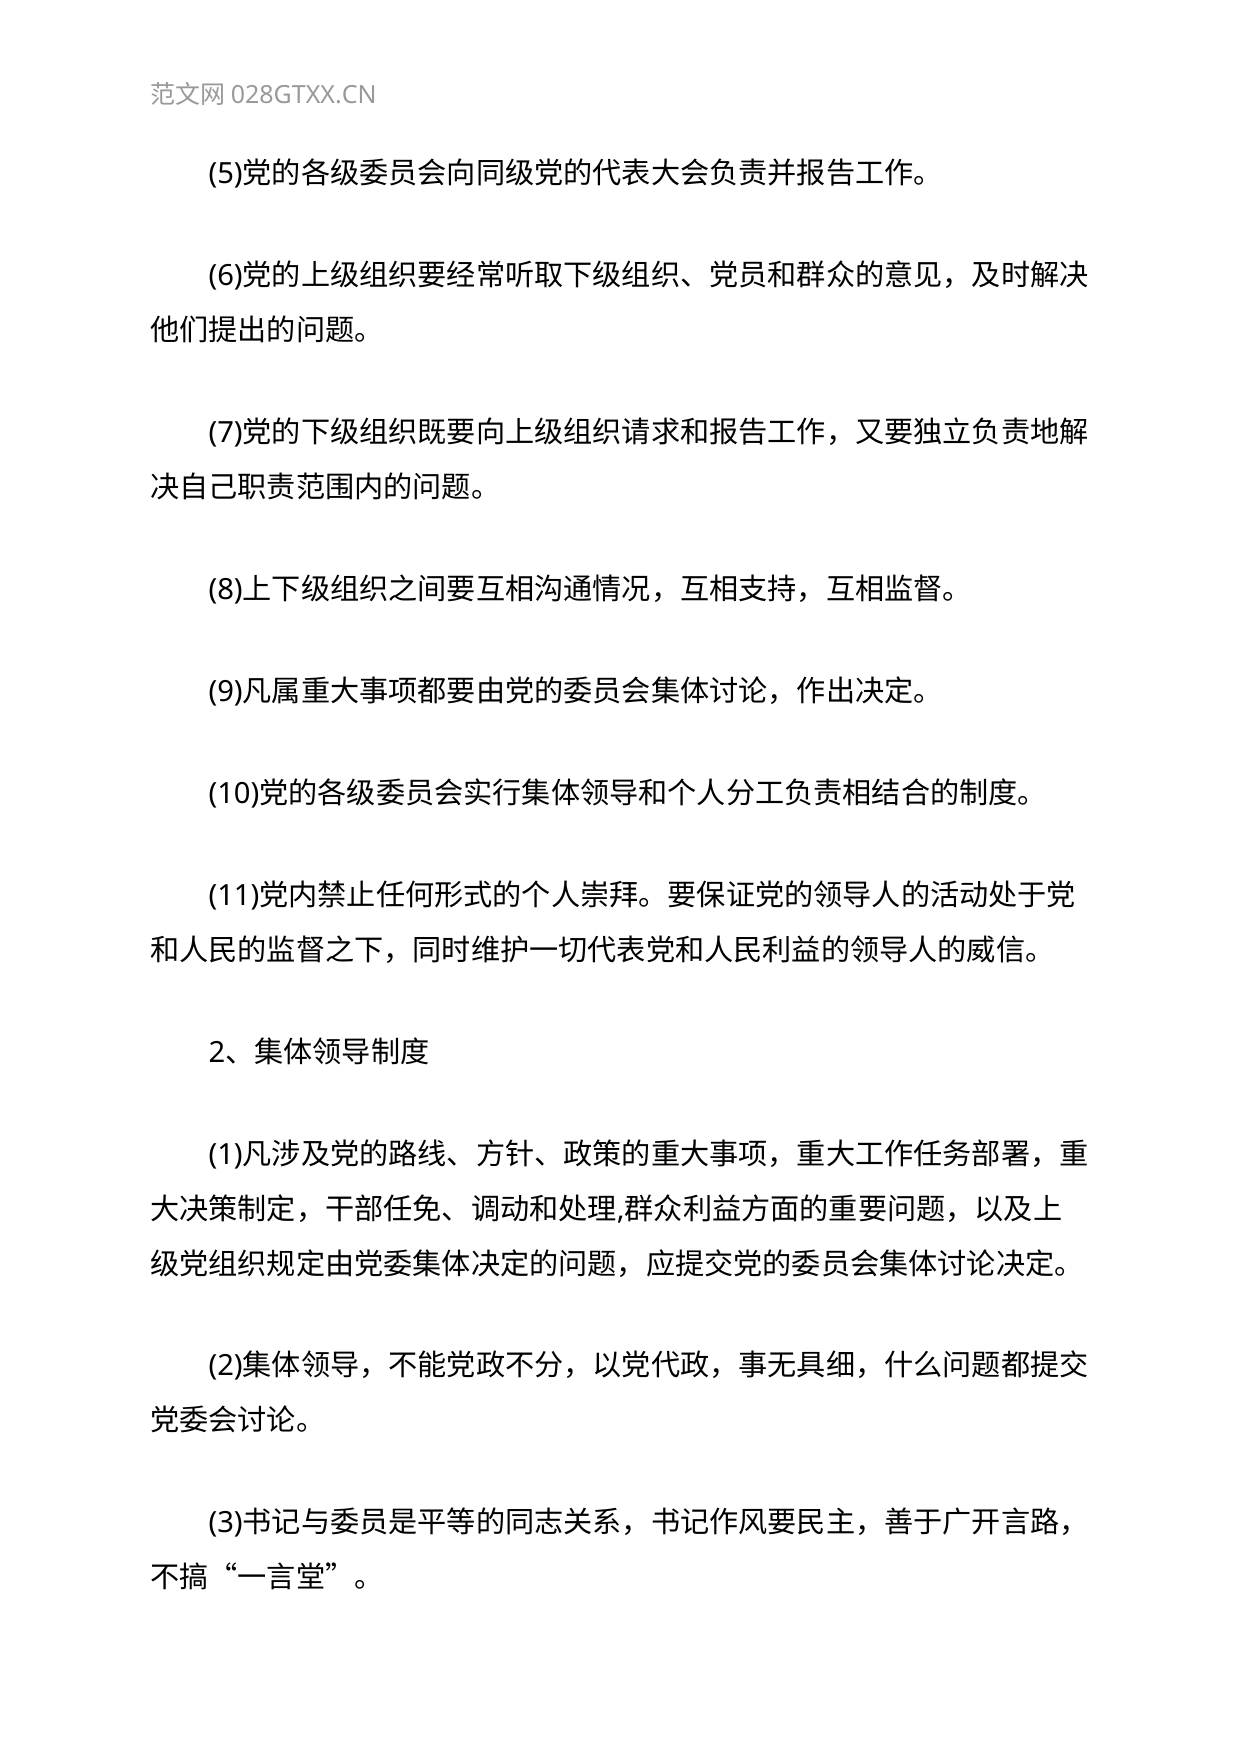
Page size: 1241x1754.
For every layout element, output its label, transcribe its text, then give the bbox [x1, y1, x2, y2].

text (6)党的上级组织要经常听取下级组织、党员和群众的意见，及时解决他们提出的问题。 [150, 252, 1090, 349]
text (2)集体领导，不能党政不分，以党代政，事无具细，什么问题都提交党委会讨论。 [150, 1342, 1090, 1439]
text (11)党内禁止任何形式的个人崇拜。要保证党的领导人的活动处于党和人民的监督之下，同时维护一切代表党和人民利益的领导人的威信。 [150, 871, 1090, 969]
text (3)书记与委员是平等的同志关系，书记作风要民主，善于广开言路，不搞“一言堂”。 [150, 1499, 1090, 1596]
text 2、集体领导制度 [150, 1028, 1090, 1071]
text (10)党的各级委员会实行集体领导和个人分工负责相结合的制度。 [150, 769, 1090, 812]
text (9)凡属重大事项都要由党的委员会集体讨论，作出决定。 [150, 667, 1090, 710]
text (8)上下级组织之间要互相沟通情况，互相支持，互相监督。 [150, 566, 1090, 608]
text (1)凡涉及党的路线、方针、政策的重大事项，重大工作任务部署，重大决策制定，干部任免、调动和处理,群众利益方面的重要问题，以及上级党组织规定由党委集体决定的问题，应提交党的委员会集体讨论决定。 [150, 1130, 1090, 1282]
text (7)党的下级组织既要向上级组织请求和报告工作，又要独立负责地解决自己职责范围内的问题。 [150, 409, 1090, 506]
text (5)党的各级委员会向同级党的代表大会负责并报告工作。 [150, 150, 1090, 192]
